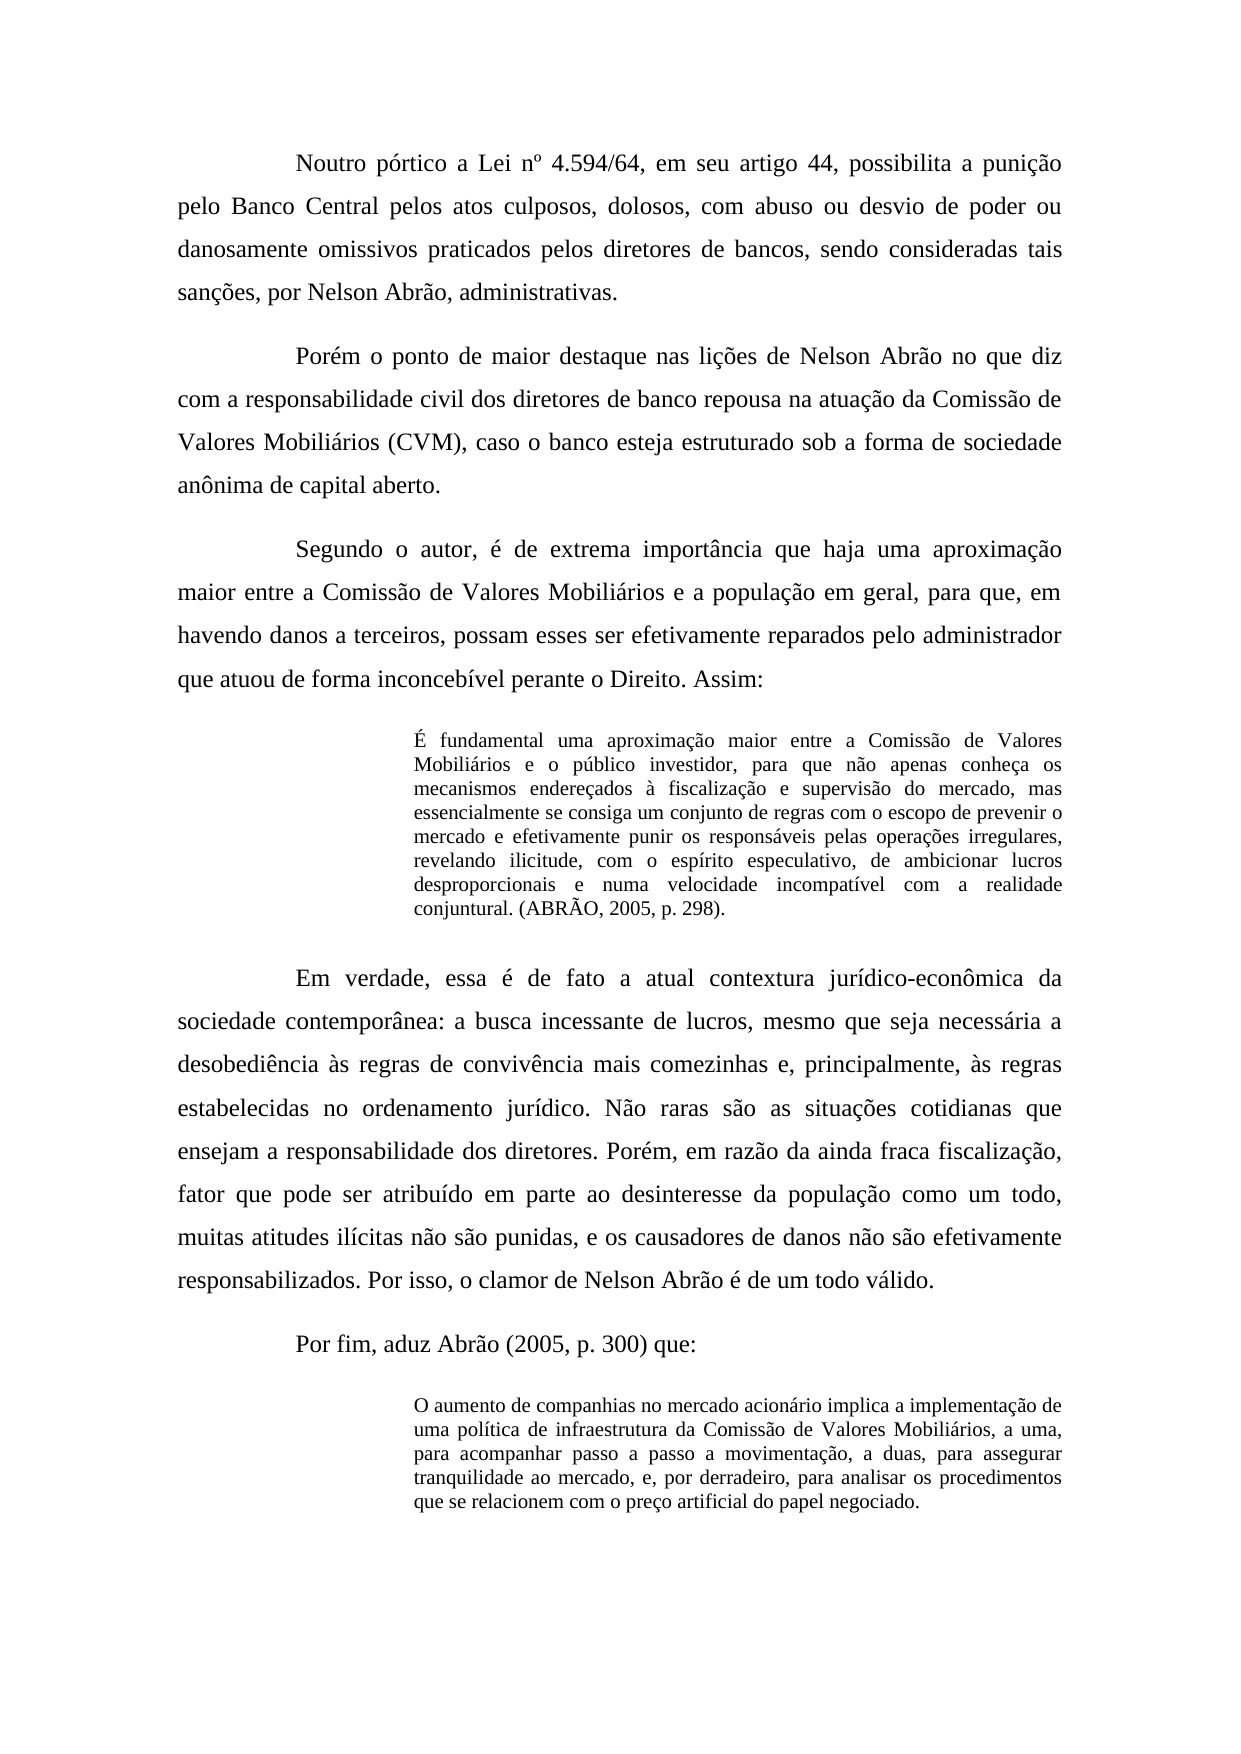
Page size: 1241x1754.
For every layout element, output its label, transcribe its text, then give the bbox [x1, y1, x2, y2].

text O aumento de companhias no mercado acionário implica a implementação de uma política de infraestrutura da Comissão de Valores Mobiliários, a uma, para acompanhar passo a passo a movimentação, a duas, para assegurar tranquilidade ao mercado, e, por derradeiro, para analisar os procedimentos que se relacionem com o preço artificial do papel negociado. [413, 1393, 1063, 1513]
text Porém o ponto de maior destaque nas lições de Nelson Abrão no que diz com a responsabilidade civil dos diretores de banco repousa na atuação da Comissão de Valores Mobiliários (CVM), caso o banco esteja estruturado sob a forma de sociedade anônima de capital aberto. [177, 341, 1063, 499]
text Em verdade, essa é de fato a atual contextura jurídico-econômica da sociedade contemporânea: a busca incessante de lucros, mesmo que seja necessária a desobediência às regras de convivência mais comezinhas e, principalmente, às regras estabelecidas no ordenamento jurídico. Não raras são as situações cotidianas que ensejam a responsabilidade dos diretores. Porém, em razão da ainda fraca fiscalização, fator que pode ser atribuído em parte ao desinteresse da população como um todo, muitas atitudes ilícitas não são punidas, e os causadores de danos não são efetivamente responsabilizados. Por isso, o clamor de Nelson Abrão é de um todo válido. [177, 963, 1063, 1294]
text Por fim, aduz Abrão (2005, p. 300) que: [177, 1329, 1063, 1358]
text É fundamental uma aproximação maior entre a Comissão de Valores Mobiliários e o público investidor, para que não apenas conheça os mecanismos endereçados à fiscalização e supervisão do mercado, mas essencialmente se consiga um conjunto de regras com o escopo de prevenir o mercado e efetivamente punir os responsáveis pelas operações irregulares, revelando ilicitude, com o espírito especulativo, de ambicionar lucros desproporcionais e numa velocidade incompatível com a realidade conjuntural. (ABRÃO, 2005, p. 298). [413, 728, 1063, 920]
text Segundo o autor, é de extrema importância que haja uma aproximação maior entre a Comissão de Valores Mobiliários e a população em geral, para que, em havendo danos a terceiros, possam esses ser efetivamente reparados pelo administrador que atuou de forma inconcebível perante o Direito. Assim: [177, 534, 1063, 692]
text Noutro pórtico a Lei nº 4.594/64, em seu artigo 44, possibilita a punição pelo Banco Central pelos atos culposos, dolosos, com abuso ou desvio de poder ou danosamente omissivos praticados pelos diretores de bancos, sendo consideradas tais sanções, por Nelson Abrão, administrativas. [177, 148, 1063, 306]
